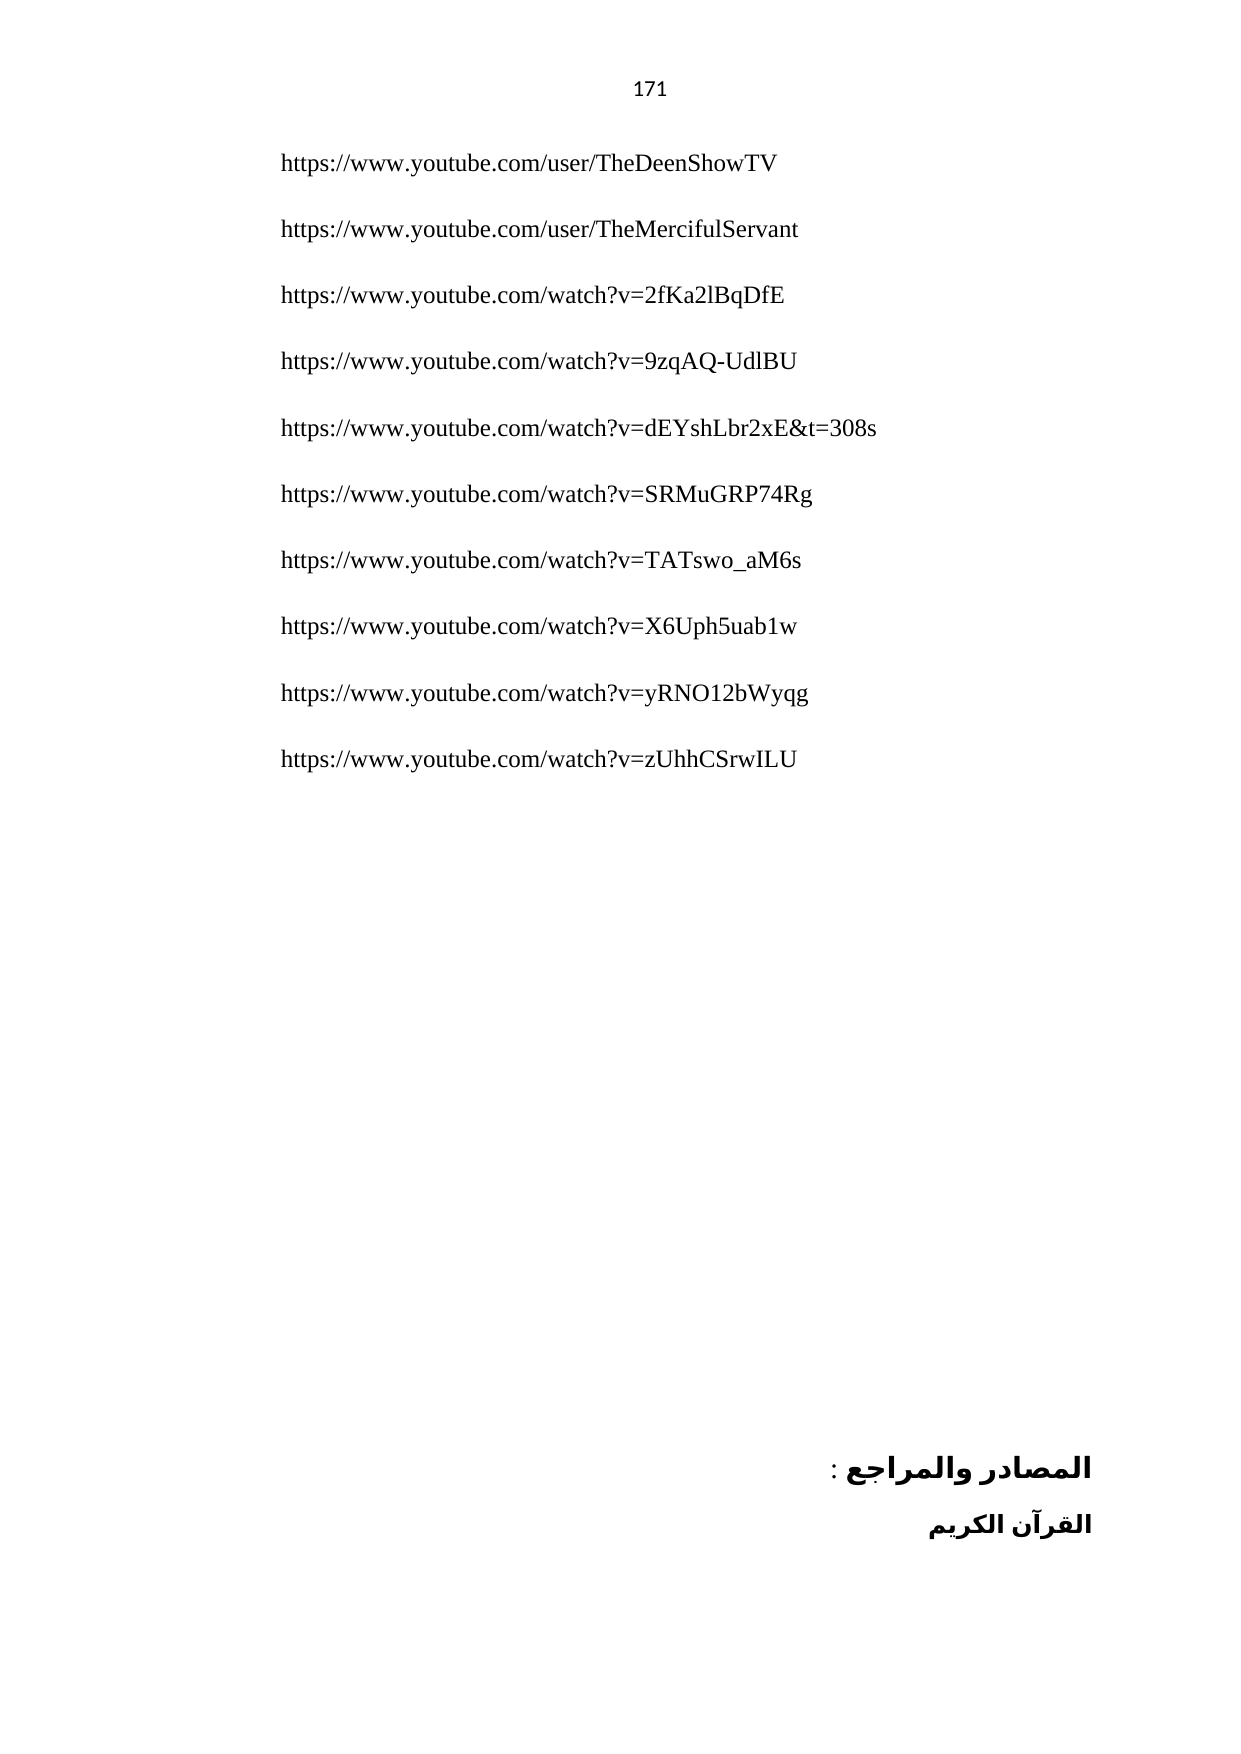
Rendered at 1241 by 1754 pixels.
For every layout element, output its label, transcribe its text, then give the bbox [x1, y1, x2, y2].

text https://www.youtube.com/watch?v=dEYshLbr2xE&t=308s [281, 413, 1092, 441]
text https://www.youtube.com/watch?v=yRNO12bWyqg [281, 678, 1092, 706]
text https://www.youtube.com/watch?v=TATswo_aM6s [281, 545, 1092, 574]
text https://www.youtube.com/watch?v=9zqAQ-UdlBU [281, 346, 1092, 375]
text المصادر والمراجع : [207, 1451, 1092, 1484]
text https://www.youtube.com/watch?v=SRMuGRP74Rg [281, 479, 1092, 508]
text https://www.youtube.com/watch?v=2fKa2lBqDfE [281, 280, 1092, 309]
text القرآن الكريم [207, 1510, 1092, 1539]
text https://www.youtube.com/watch?v=X6Uph5uab1w [281, 611, 1092, 640]
text https://www.youtube.com/user/TheMercifulServant [281, 214, 1092, 243]
text https://www.youtube.com/watch?v=zUhhCSrwILU [281, 744, 1092, 773]
text https://www.youtube.com/user/TheDeenShowTV [281, 148, 1092, 176]
